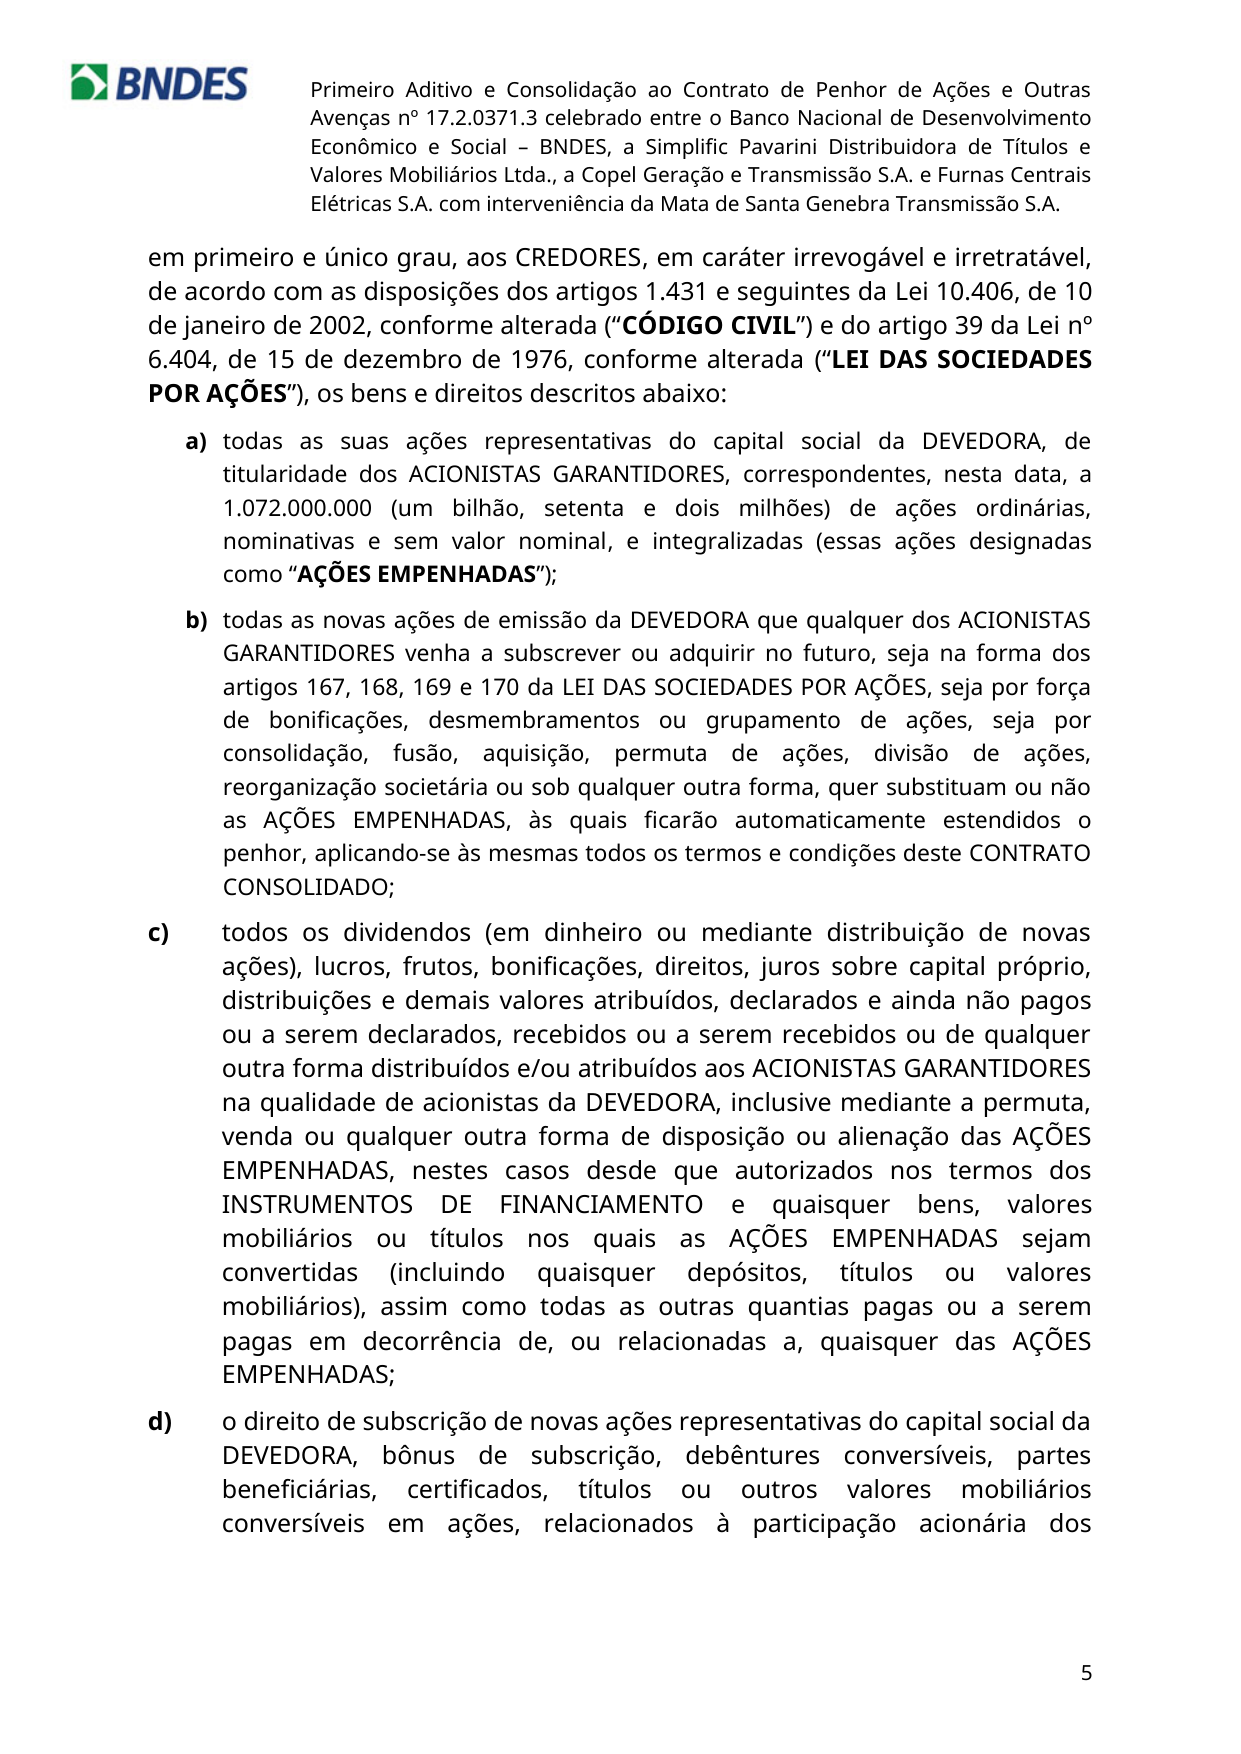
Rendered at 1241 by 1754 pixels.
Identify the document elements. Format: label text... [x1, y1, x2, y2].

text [148, 1404, 1092, 1540]
list todas as novas ações de emissão da DEVEDORA que qualquer dos ACIONISTAS GARANTIDORES venha a subscrever ou adquirir no futuro, seja na forma dos artigos 167, 168, 169 e 170 da LEI DAS SOCIEDADES POR AÇÕES, seja por força de bonificações, desmembramentos ou grupamento de ações, seja por consolidação, fusão, aquisição, permuta de ações, divisão de ações, reorganização societária ou sob qualquer outra forma, quer substituam ou não as AÇÕES EMPENHADAS, às quais ficarão automaticamente estendidos o penhor, aplicando-se às mesmas todos os termos e condições deste CONTRATO CONSOLIDADO; [185, 602, 1092, 902]
list todas as suas ações representativas do capital social da DEVEDORA, de titularidade dos ACIONISTAS GARANTIDORES, correspondentes, nesta data, a 1.072.000.000 (um bilhão, setenta e dois milhões) de ações ordinárias, nominativas e sem valor nominal, e integralizadas (essas ações designadas como “AÇÕES EMPENHADAS”); [185, 423, 1092, 589]
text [148, 240, 1092, 410]
picture [60, 58, 257, 112]
text c) todos os dividendos (em dinheiro ou mediante distribuição de novas ações), lucros, frutos, bonificações, direitos, juros sobre capital próprio, distribuições e demais valores atribuídos, declarados e ainda não pagos ou a serem declarados, recebidos ou a serem recebidos ou de qualquer outra forma distribuídos e/ou atribuídos aos ACIONISTAS GARANTIDORES na qualidade de acionistas da DEVEDORA, inclusive mediante a permuta, venda ou qualquer outra forma de disposição ou alienação das AÇÕES EMPENHADAS, nestes casos desde que autorizados nos termos dos INSTRUMENTOS DE FINANCIAMENTO e quaisquer bens, valores mobiliários ou títulos nos quais as AÇÕES EMPENHADAS sejam convertidas (incluindo quaisquer depósitos, títulos ou valores mobiliários), assim como todas as outras quantias pagas ou a serem pagas em decorrência de, ou relacionadas a, quaisquer das AÇÕES EMPENHADAS; [148, 914, 1092, 1391]
